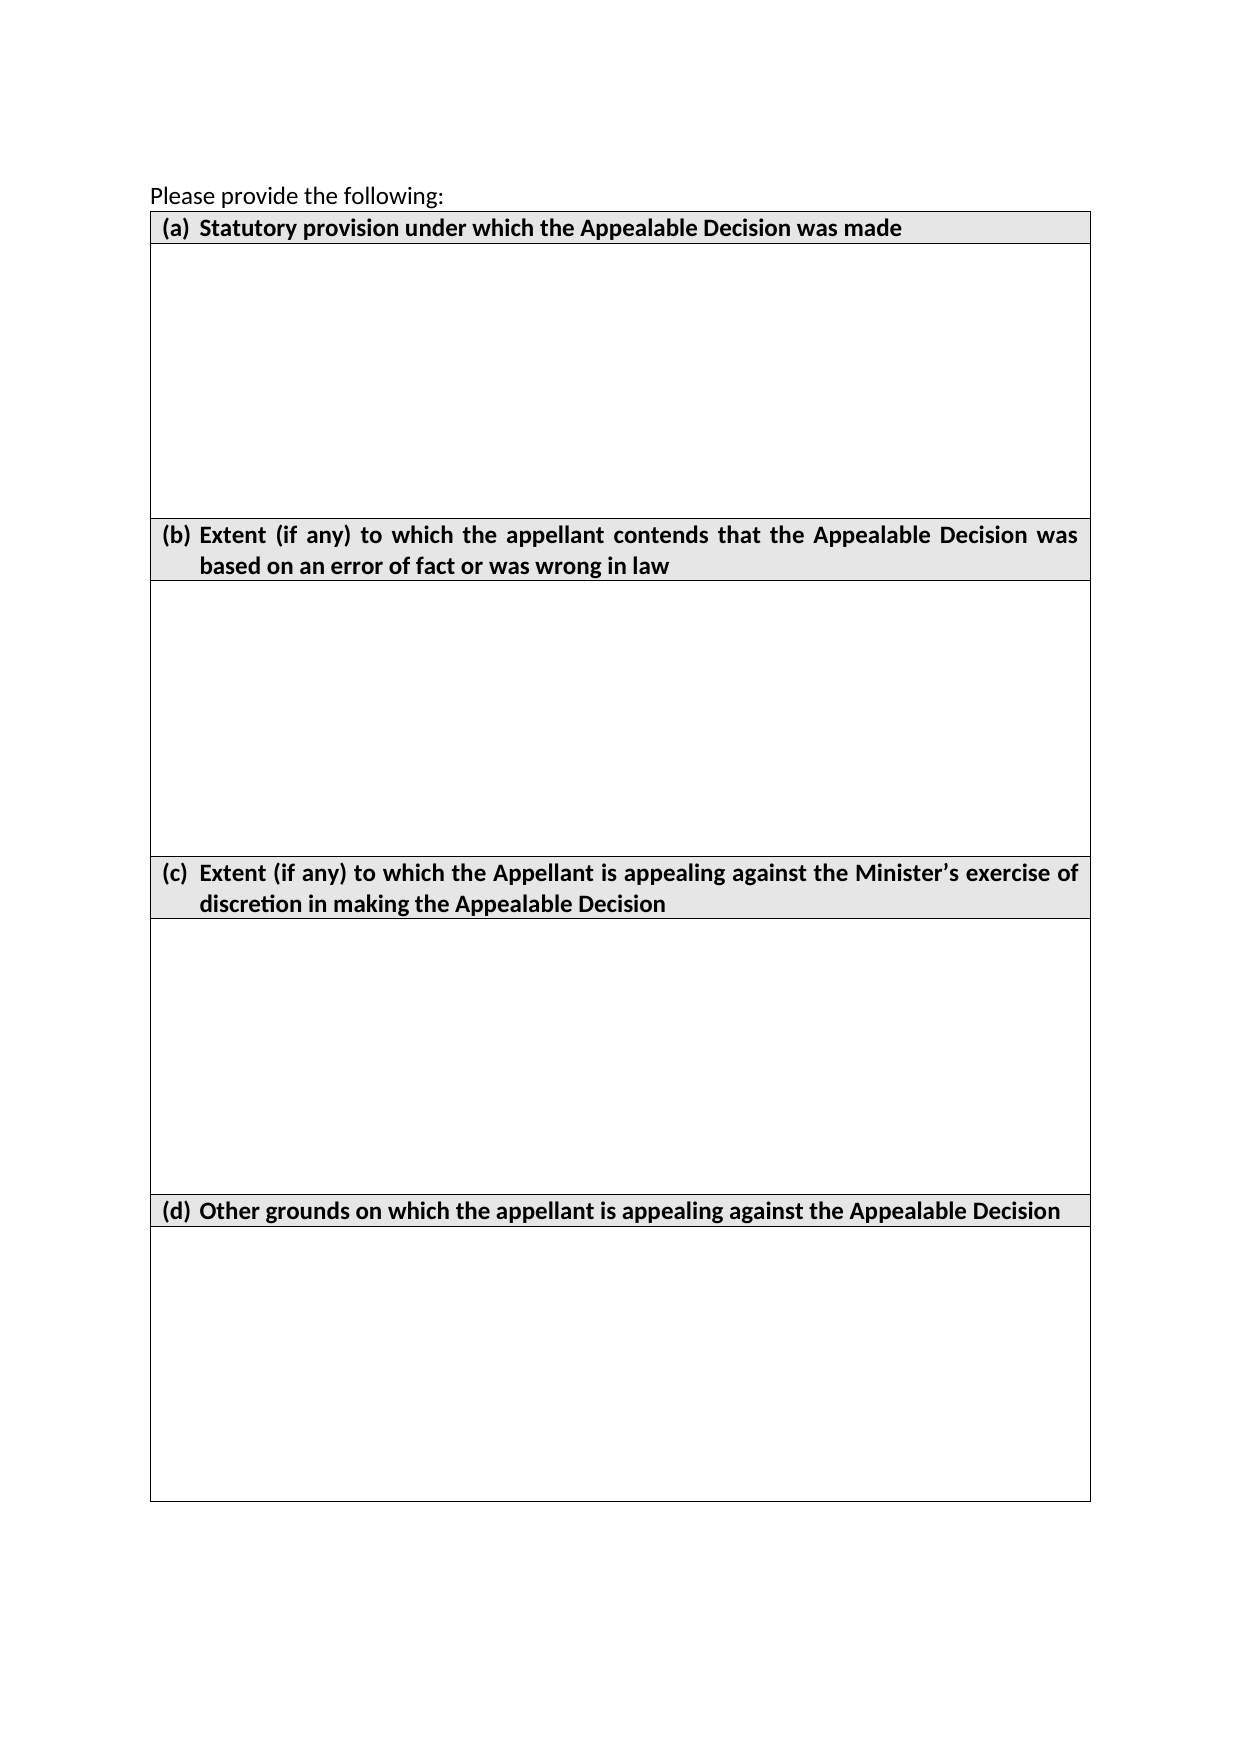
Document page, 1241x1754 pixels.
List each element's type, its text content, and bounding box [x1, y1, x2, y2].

table_cell Other grounds on which the appellant is appealing against the Appealable Decision [151, 1195, 1090, 1226]
table_cell Extent (if any) to which the Appellant is appealing against the Minister’s exercise of discretion in making the Appealable Decision [151, 857, 1090, 918]
table_cell Extent (if any) to which the appellant contends that the Appealable Decision was based on an error of fact or was wrong in law [151, 519, 1090, 580]
table_cell [151, 919, 1090, 1194]
table_cell [151, 581, 1090, 856]
list Please provide the following: [150, 181, 1090, 211]
table_header Statutory provision under which the Appealable Decision was made [151, 212, 1090, 243]
table_cell [151, 1227, 1090, 1501]
table_cell [151, 244, 1090, 518]
